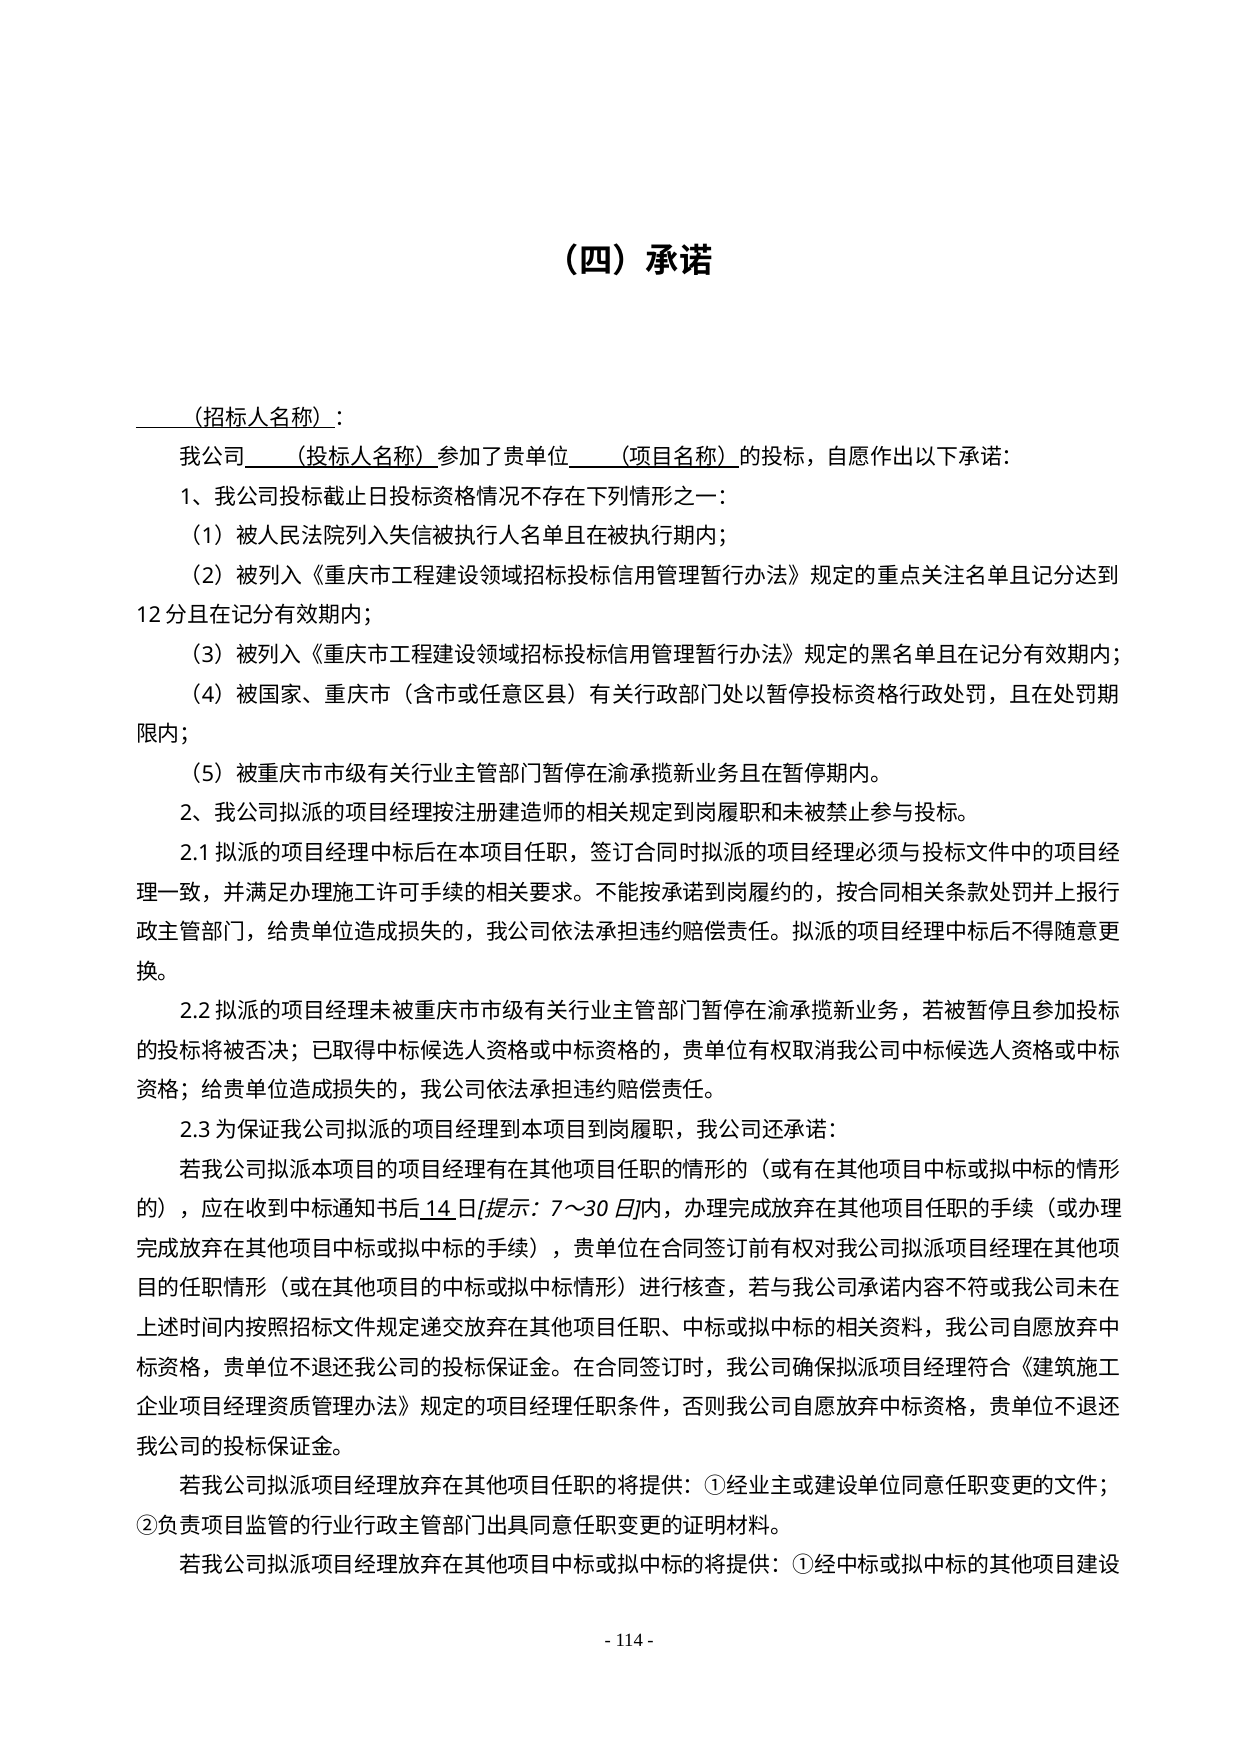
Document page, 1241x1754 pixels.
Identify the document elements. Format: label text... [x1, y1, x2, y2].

text 2、我公司拟派的项目经理按注册建造师的相关规定到岗履职和未被禁止参与投标。 [136, 789, 1122, 829]
text （1）被人民法院列入失信被执行人名单且在被执行期内； [136, 512, 1122, 552]
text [136, 1541, 1122, 1581]
text 1、我公司投标截止日投标资格情况不存在下列情形之一： [136, 472, 1122, 512]
text （3）被列入《重庆市工程建设领域招标投标信用管理暂行办法》规定的黑名单且在记分有效期内； [136, 631, 1122, 670]
text （2）被列入《重庆市工程建设领域招标投标信用管理暂行办法》规定的重点关注名单且记分达到12分且在记分有效期内； [136, 552, 1122, 631]
text 2.1拟派的项目经理中标后在本项目任职，签订合同时拟派的项目经理必须与投标文件中的项目经理一致，并满足办理施工许可手续的相关要求。不能按承诺到岗履约的，按合同相关条款处罚并上报行政主管部门，给贵单位造成损失的，我公司依法承担违约赔偿责任。拟派的项目经理中标后不得随意更换。 [136, 829, 1122, 987]
text 2.3为保证我公司拟派的项目经理到本项目到岗履职，我公司还承诺： [136, 1106, 1122, 1145]
text （4）被国家、重庆市（含市或任意区县）有关行政部门处以暂停投标资格行政处罚，且在处罚期限内； [136, 670, 1122, 749]
text （招标人名称）： [136, 393, 1122, 433]
text （5）被重庆市市级有关行业主管部门暂停在渝承揽新业务且在暂停期内。 [136, 749, 1122, 789]
text 若我公司拟派本项目的项目经理有在其他项目任职的情形的（或有在其他项目中标或拟中标的情形的），应在收到中标通知书后 14 日[提示：7～30日]内，办理完成放弃在其他项目任职的手续（或办理完成放弃在其他项目中标或拟中标的手续），贵单位在合同签订前有权对我公司拟派项目经理在其他项目的任职情形（或在其他项目的中标或拟中标情形）进行核查，若与我公司承诺内容不符或我公司未在上述时间内按照招标文件规定递交放弃在其他项目任职、中标或拟中标的相关资料，我公司自愿放弃中标资格，贵单位不退还我公司的投标保证金。在合同签订时，我公司确保拟派项目经理符合《建筑施工企业项目经理资质管理办法》规定的项目经理任职条件，否则我公司自愿放弃中标资格，贵单位不退还我公司的投标保证金。 [136, 1145, 1122, 1462]
text 2.2拟派的项目经理未被重庆市市级有关行业主管部门暂停在渝承揽新业务，若被暂停且参加投标的投标将被否决；已取得中标候选人资格或中标资格的，贵单位有权取消我公司中标候选人资格或中标资格；给贵单位造成损失的，我公司依法承担违约赔偿责任。 [136, 987, 1122, 1106]
list 承诺 [136, 233, 1122, 282]
text 若我公司拟派项目经理放弃在其他项目任职的将提供：①经业主或建设单位同意任职变更的文件；②负责项目监管的行业行政主管部门出具同意任职变更的证明材料。 [136, 1462, 1122, 1541]
text 我公司 （投标人名称）参加了贵单位 （项目名称）的投标，自愿作出以下承诺： [136, 433, 1122, 472]
